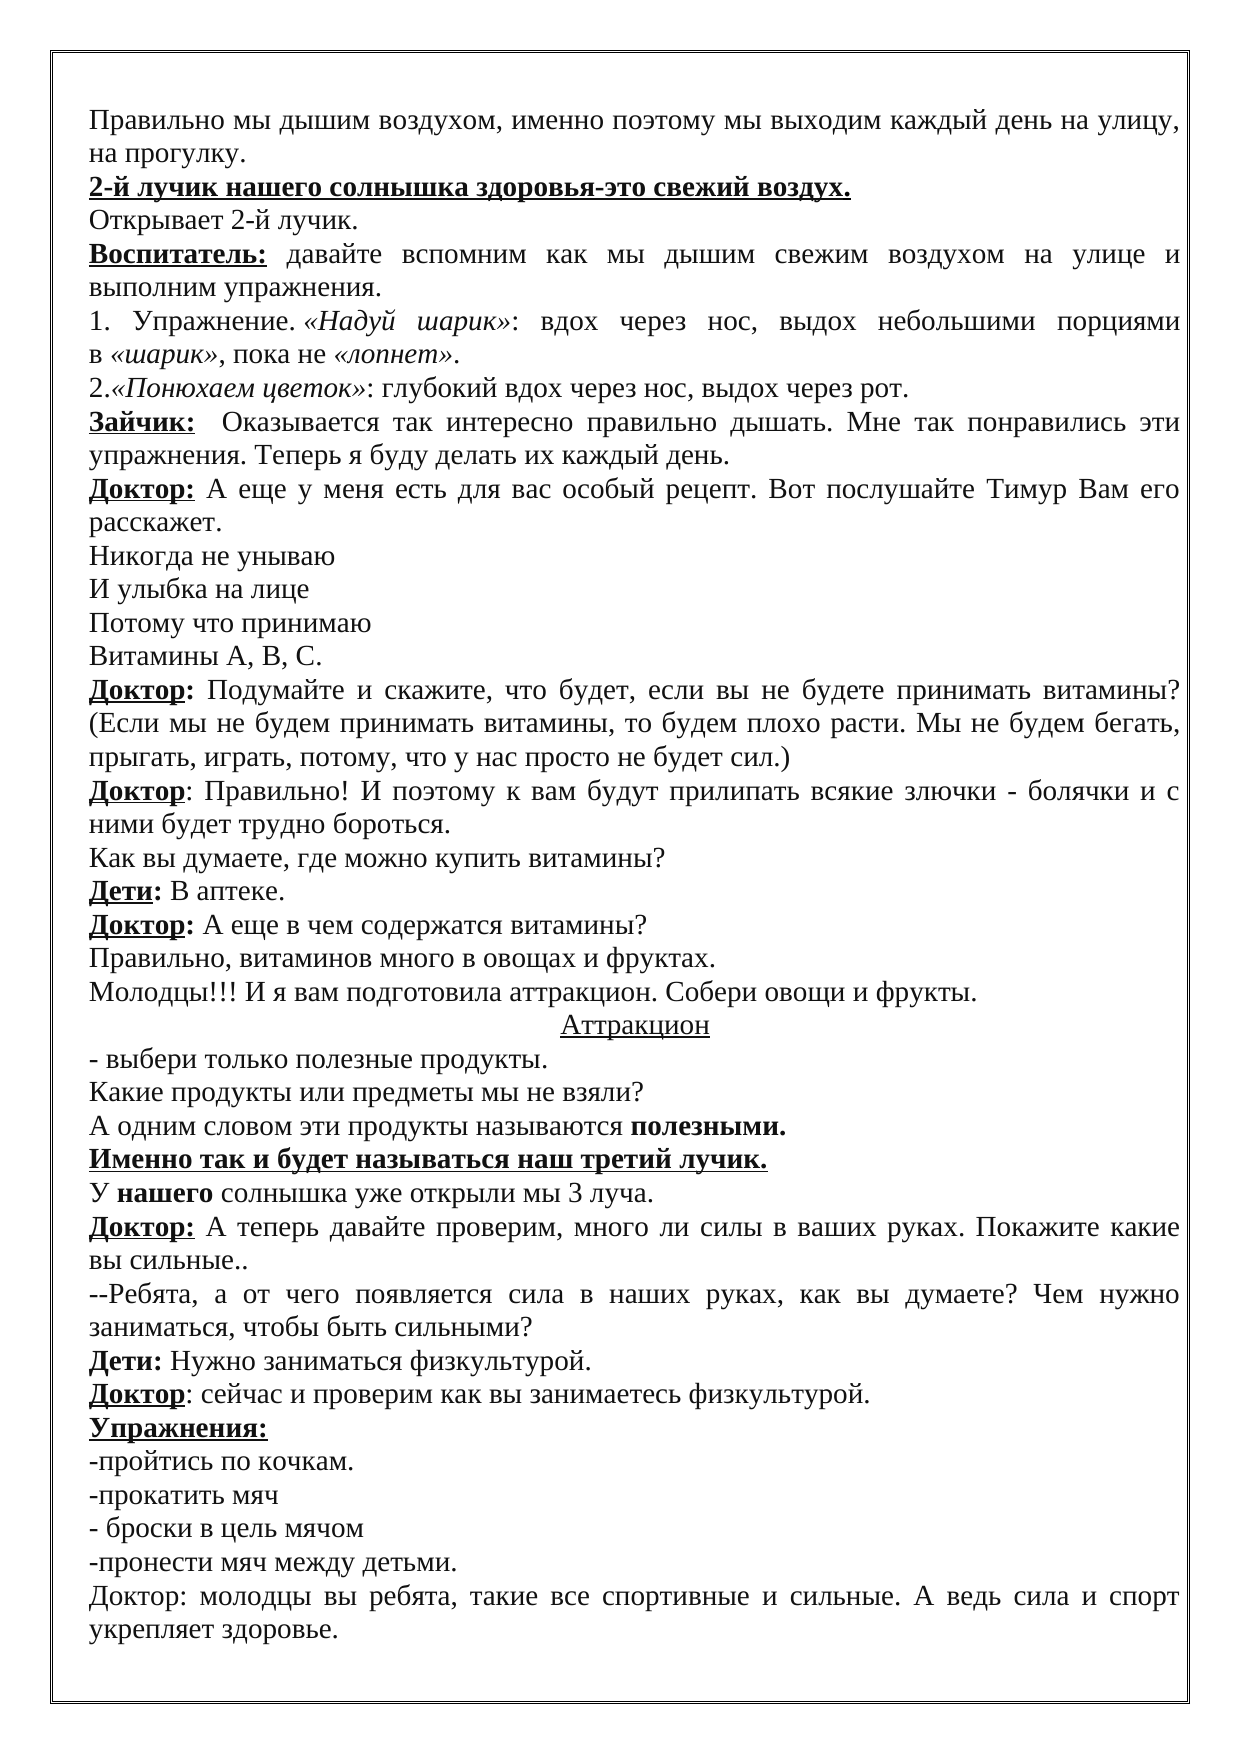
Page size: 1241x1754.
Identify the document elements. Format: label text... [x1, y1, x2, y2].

text Дети: Нужно заниматься физкультурой. [89, 1343, 1181, 1376]
text Дети: В аптеке. [89, 873, 1181, 907]
text Правильно, витаминов много в овощах и фруктах. [89, 940, 1181, 974]
text -прокатить мяч [89, 1477, 1181, 1511]
text Правильно мы дышим воздухом, именно поэтому мы выходим каждый день на улицу, на прогулку. [89, 102, 1181, 169]
text А одним словом эти продукты называются полезными. [89, 1108, 1181, 1142]
text Молодцы!!! И я вам подготовила аттракцион. Собери овощи и фрукты. [89, 974, 1181, 1007]
text Доктор: Правильно! И поэтому к вам будут прилипать всякие злючки - болячки и с ними будет трудно бороться. [89, 773, 1181, 840]
text Доктор: Подумайте и скажите, что будет, если вы не будете принимать витамины? (Если мы не будем принимать витамины, то будем плохо расти. Мы не будем бегать, прыгать, играть, потому, что у нас просто не будет сил.) [89, 672, 1181, 773]
text 2-й лучик нашего солнышка здоровья-это свежий воздух. [89, 169, 1181, 202]
text Никогда не унываю [89, 538, 1181, 571]
text Именно так и будет называться наш третий лучик. [89, 1142, 1181, 1175]
text Зайчик: Оказывается так интересно правильно дышать. Мне так понравились эти упражнения. Теперь я буду делать их каждый день. [89, 404, 1181, 471]
text Какие продукты или предметы мы не взяли? [89, 1074, 1181, 1108]
text И улыбка на лице [89, 571, 1181, 605]
text -пронести мяч между детьми. [89, 1544, 1181, 1578]
text Доктор: сейчас и проверим как вы занимаетесь физкультурой. [89, 1376, 1181, 1410]
text Доктор: А еще у меня есть для вас особый рецепт. Вот послушайте Тимур Вам его расскажет. [89, 471, 1181, 538]
text Как вы думаете, где можно купить витамины? [89, 840, 1181, 873]
text Доктор: А еще в чем содержатся витамины? [89, 907, 1181, 940]
text Открывает 2-й лучик. [89, 202, 1181, 236]
text Доктор: молодцы вы ребята, такие все спортивные и сильные. А ведь сила и спорт укрепляет здоровье. [89, 1578, 1181, 1645]
text Витамины А, В, С. [89, 638, 1181, 672]
text Аттракцион [89, 1007, 1181, 1041]
text Потому что принимаю [89, 605, 1181, 638]
text У нашего солнышка уже открыли мы 3 луча. [89, 1175, 1181, 1209]
text Упражнения: [89, 1410, 1181, 1443]
text - выбери только полезные продукты. [89, 1041, 1181, 1074]
text --Ребята, а от чего появляется сила в наших руках, как вы думаете? Чем нужно заниматься, чтобы быть сильными? [89, 1276, 1181, 1343]
text -пройтись по кочкам. [89, 1443, 1181, 1477]
text 1. Упражнение. «Надуй шарик»: вдох через нос, выдох небольшими порциями в «шарик», пока не «лопнет». [89, 303, 1181, 370]
text Воспитатель: давайте вспомним как мы дышим свежим воздухом на улице и выполним упражнения. [89, 236, 1181, 303]
text - броски в цель мячом [89, 1511, 1181, 1544]
text Доктор: А теперь давайте проверим, много ли силы в ваших руках. Покажите какие вы сильные.. [89, 1209, 1181, 1276]
text 2.«Понюхаем цветок»: глубокий вдох через нос, выдох через рот. [89, 370, 1181, 404]
